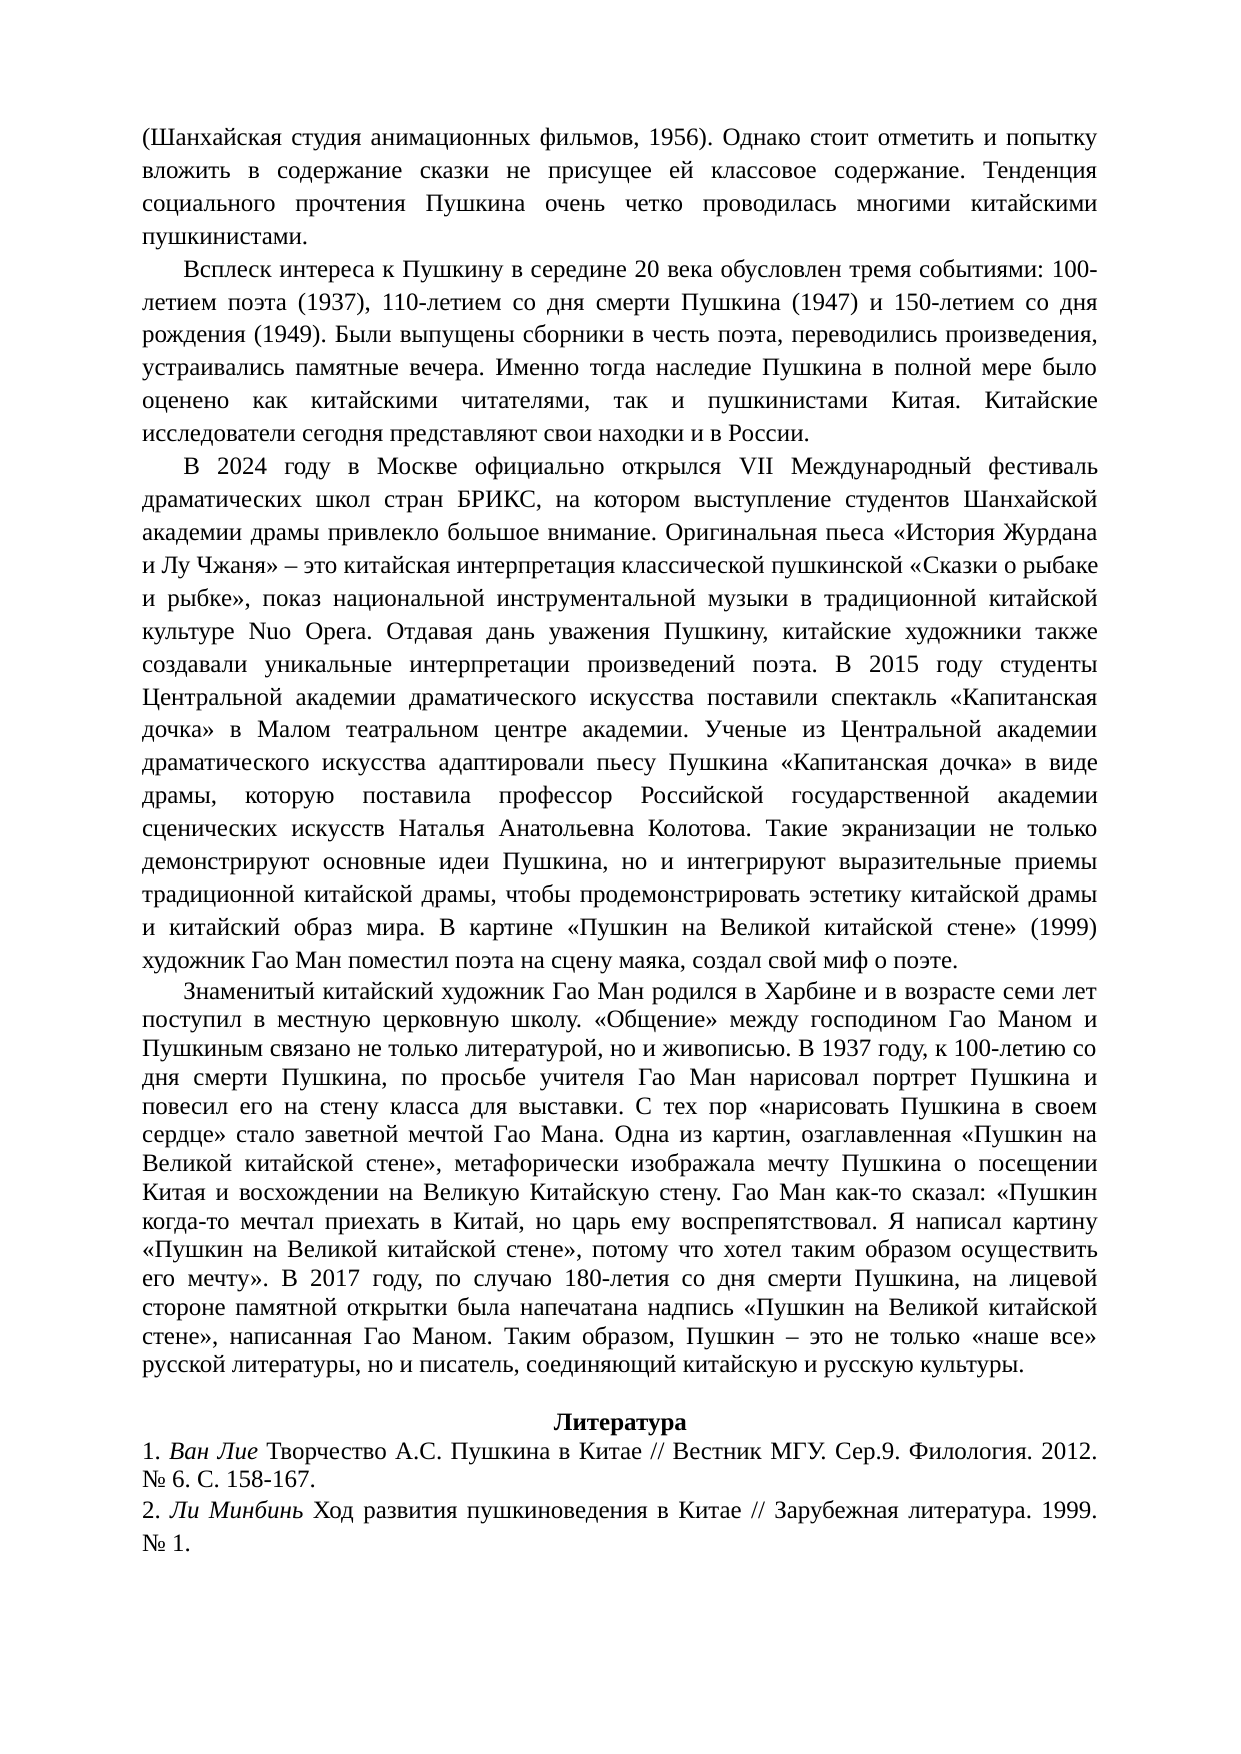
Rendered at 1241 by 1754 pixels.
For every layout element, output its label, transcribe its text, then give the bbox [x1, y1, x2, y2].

text 1. Ван Лие Творчество А.С. Пушкина в Китае // Вестник МГУ. Сер.9. Филология. 2012. № 6. С. 158-167. [142, 1436, 1098, 1493]
text 2. Ли Минбинь Ход развития пушкиноведения в Китае // Зарубежная литература. 1999. № 1. [142, 1493, 1098, 1559]
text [142, 120, 1098, 252]
text Знаменитый китайский художник Гао Ман родился в Харбине и в возрасте семи лет поступил в местную церковную школу. «Общение» между господином Гао Маном и Пушкиным связано не только литературой, но и живописью. В 1937 году, к 100-летию со дня смерти Пушкина, по просьбе учителя Гао Ман нарисовал портрет Пушкина и повесил его на стену класса для выставки. С тех пор «нарисовать Пушкина в своем сердце» стало заветной мечтой Гао Мана. Одна из картин, озаглавленная «Пушкин на Великой китайской стене», метафорически изображала мечту Пушкина о посещении Китая и восхождении на Великую Китайскую стену. Гао Ман как-то сказал: «Пушкин когда-то мечтал приехать в Китай, но царь ему воспрепятствовал. Я написал картину «Пушкин на Великой китайской стене», потому что хотел таким образом осуществить его мечту». В 2017 году, по случаю 180-летия со дня смерти Пушкина, на лицевой стороне памятной открытки была напечатана надпись «Пушкин на Великой китайской стене», написанная Гао Маном. Таким образом, Пушкин – это не только «наше все» русской литературы, но и писатель, соединяющий китайскую и русскую культуры. [142, 976, 1098, 1378]
text В 2024 году в Москве официально открылся VII Международный фестиваль драматических школ стран БРИКС, на котором выступление студентов Шанхайской академии драмы привлекло большое внимание. Оригинальная пьеса «История Журдана и Лу Чжаня» – это китайская интерпретация классической пушкинской «Сказки о рыбаке и рыбке», показ национальной инструментальной музыки в традиционной китайской культуре Nuo Opera. Отдавая дань уважения Пушкину, китайские художники также создавали уникальные интерпретации произведений поэта. В 2015 году студенты Центральной академии драматического искусства поставили спектакль «Капитанская дочка» в Малом театральном центре академии. Ученые из Центральной академии драматического искусства адаптировали пьесу Пушкина «Капитанская дочка» в виде драмы, которую поставила профессор Российской государственной академии сценических искусств Наталья Анатольевна Колотова. Такие экранизации не только демонстрируют основные идеи Пушкина, но и интегрируют выразительные приемы традиционной китайской драмы, чтобы продемонстрировать эстетику китайской драмы и китайский образ мира. В картине «Пушкин на Великой китайской стене» (1999) художник Гао Ман поместил поэта на сцену маяка, создал свой миф о поэте. [142, 449, 1098, 976]
text Литература [142, 1407, 1098, 1436]
text Всплеск интереса к Пушкину в середине 20 века обусловлен тремя событиями: 100-летием поэта (1937), 110-летием со дня смерти Пушкина (1947) и 150-летием со дня рождения (1949). Были выпущены сборники в честь поэта, переводились произведения, устраивались памятные вечера. Именно тогда наследие Пушкина в полной мере было оценено как китайскими читателями, так и пушкинистами Китая. Китайские исследователи сегодня представляют свои находки и в России. [142, 252, 1098, 449]
